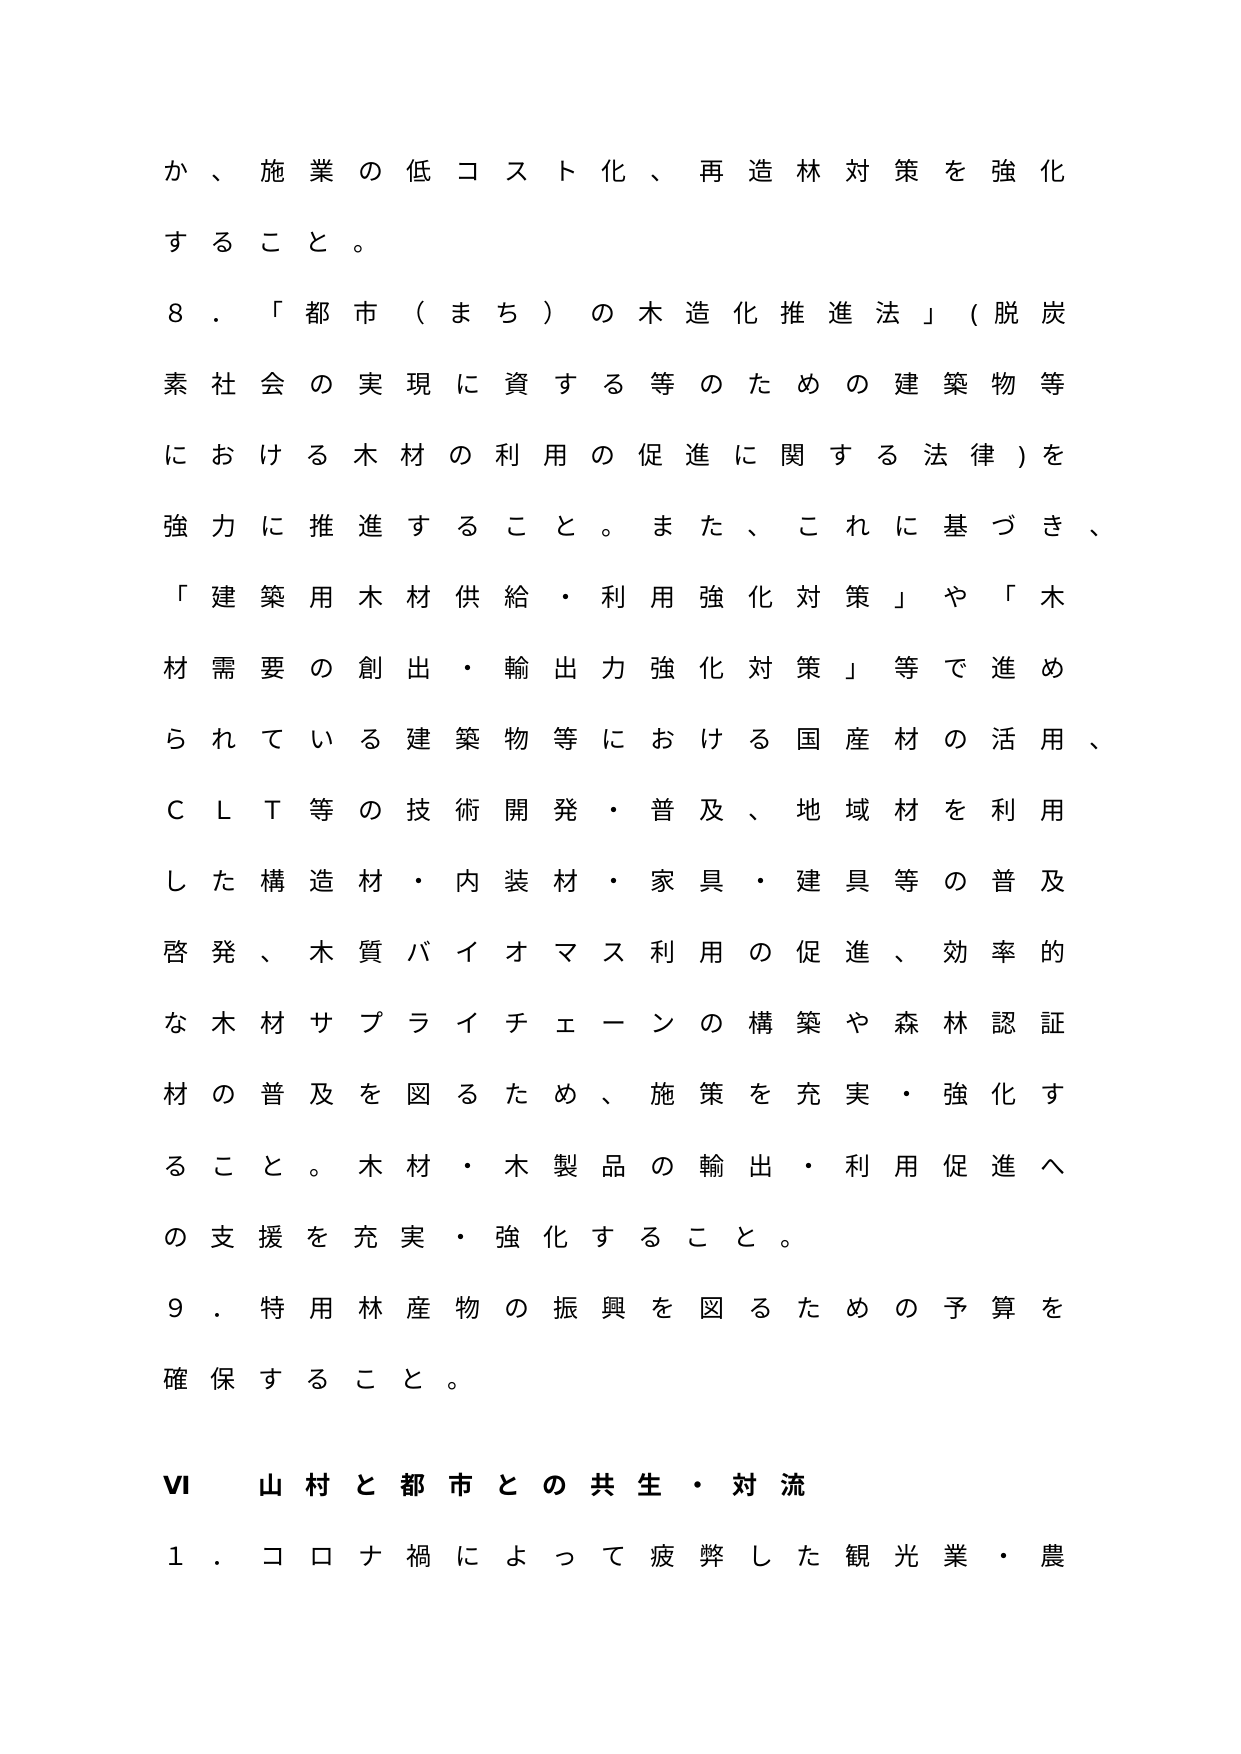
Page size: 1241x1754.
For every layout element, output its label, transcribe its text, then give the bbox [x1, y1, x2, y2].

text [146, 1519, 1089, 1590]
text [146, 134, 1089, 276]
text ８．「都市（まち）の木造化推進法」(脱炭素社会の実現に資する等のための建築物等における木材の利用の促進に関する法律)を強力に推進すること。また、これに基づき、「建築用木材供給・利用強化対策」や「木材需要の創出・輸出力強化対策」等で進められている建築物等における国産材の活用、ＣＬＴ等の技術開発・普及、地域材を利用した構造材・内装材・家具・建具等の普及啓発、木質バイオマス利用の促進、効率的な木材サプライチェーンの構築や森林認証材の普及を図るため、施策を充実・強化すること。木材・木製品の輸出・利用促進への支援を充実・強化すること。 [146, 276, 1089, 1271]
text Ⅵ 山村と都市との共生・対流 [146, 1448, 1089, 1519]
text ９．特用林産物の振興を図るための予算を確保すること。 [146, 1271, 1089, 1413]
